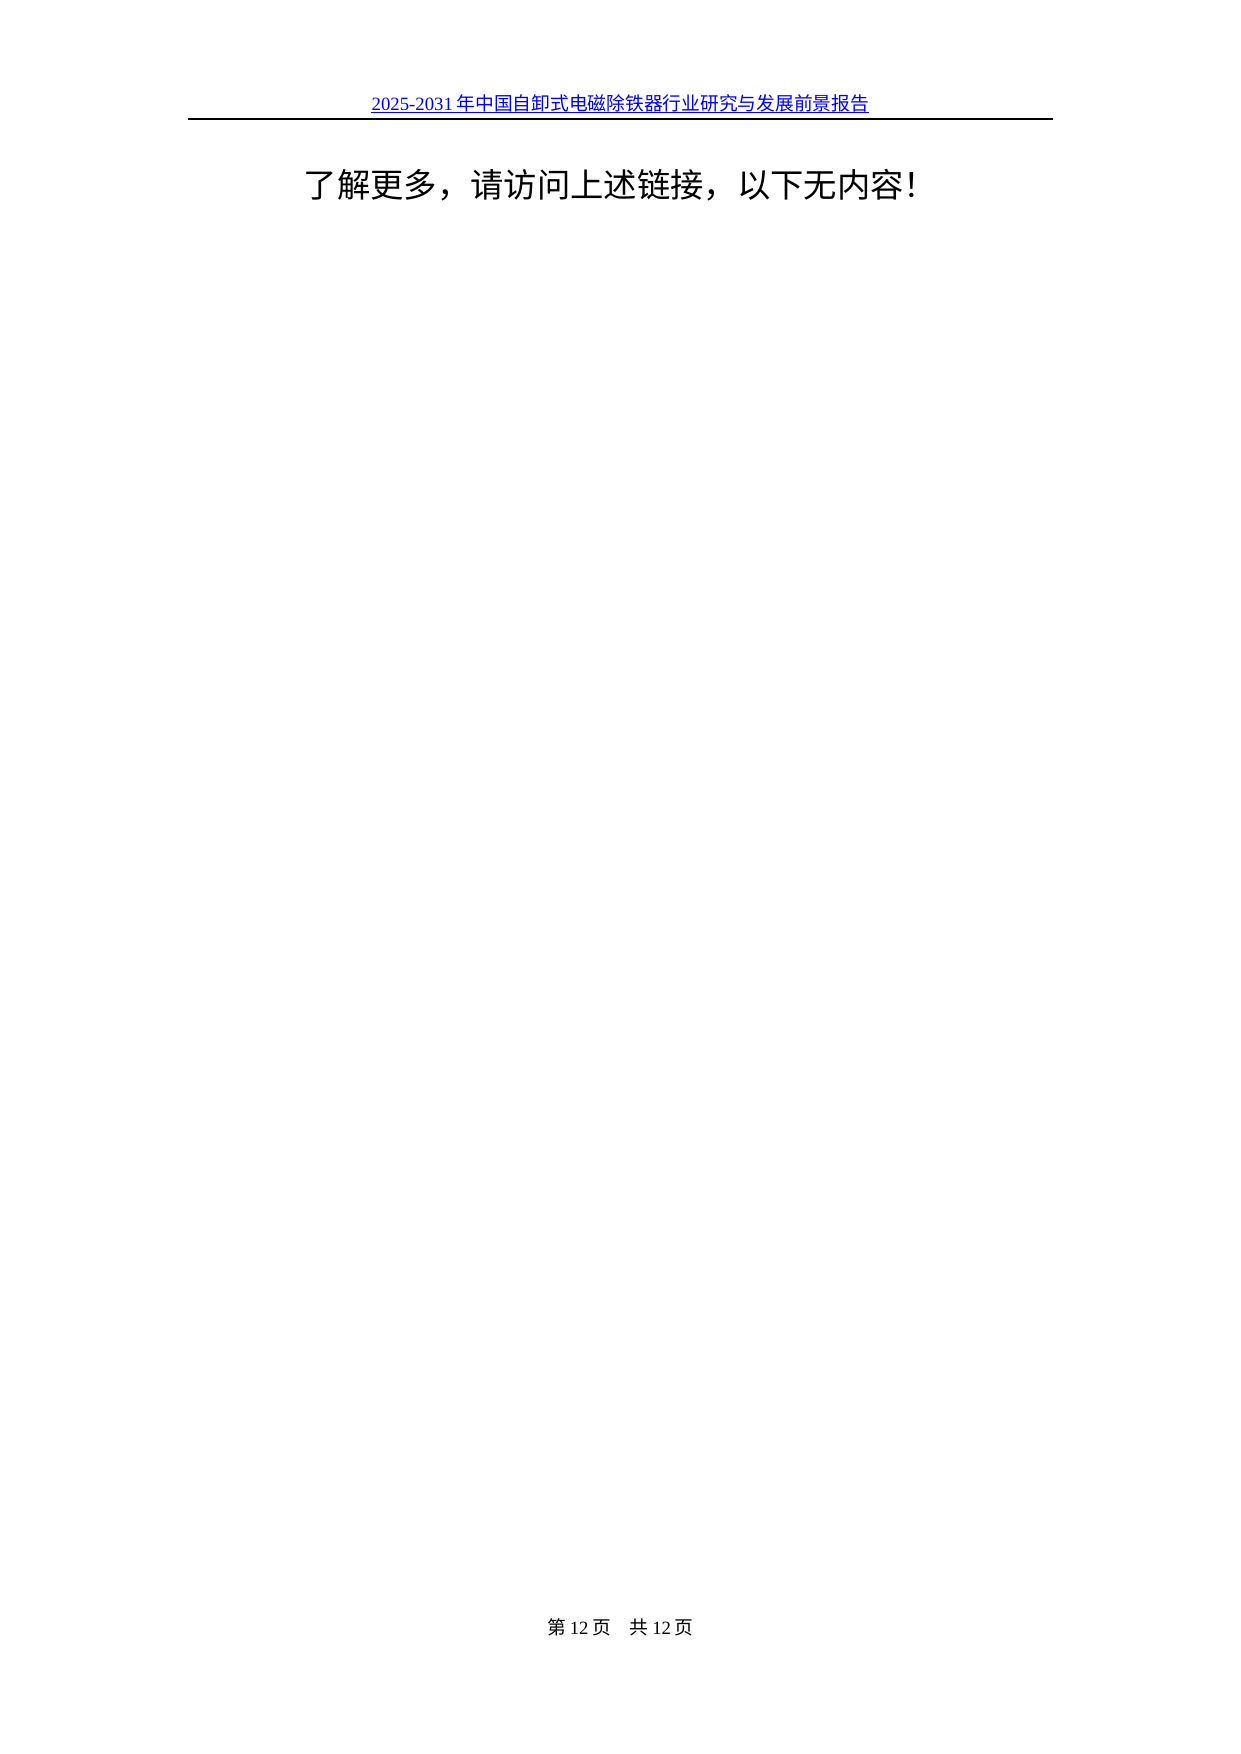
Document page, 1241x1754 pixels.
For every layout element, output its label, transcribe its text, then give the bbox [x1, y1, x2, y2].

title 了解更多，请访问上述链接，以下无内容！ [187, 150, 1053, 215]
